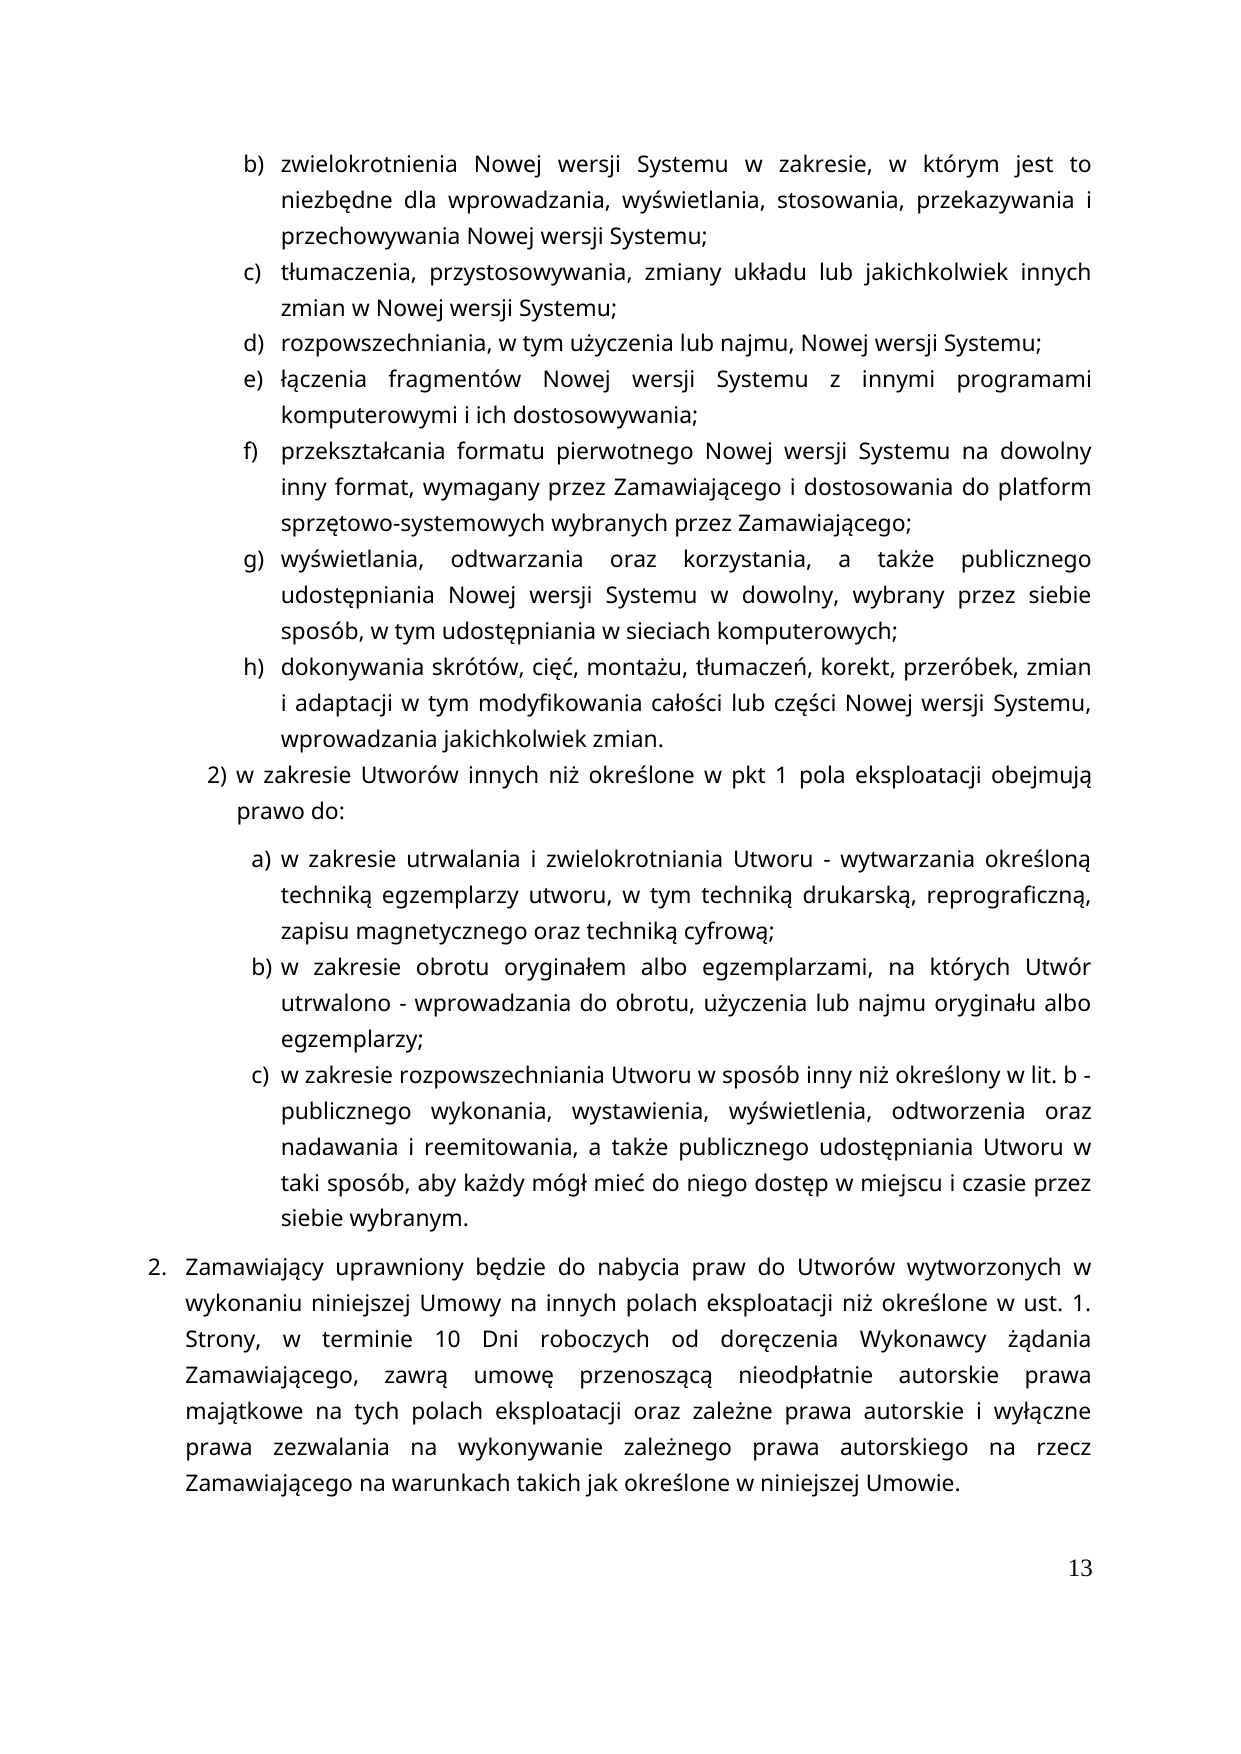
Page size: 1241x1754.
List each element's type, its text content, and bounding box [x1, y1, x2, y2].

list zwielokrotnienia Nowej wersji Systemu w zakresie, w którym jest to niezbędne dla wprowadzania, wyświetlania, stosowania, przekazywania i przechowywania Nowej wersji Systemu; [243, 148, 1092, 251]
list wyświetlania, odtwarzania oraz korzystania, a także publicznego udostępniania Nowej wersji Systemu w dowolny, wybrany przez siebie sposób, w tym udostępniania w sieciach komputerowych; [243, 543, 1092, 646]
list tłumaczenia, przystosowywania, zmiany układu lub jakichkolwiek innych zmian w Nowej wersji Systemu; [243, 256, 1092, 323]
list rozpowszechniania, w tym użyczenia lub najmu, Nowej wersji Systemu; [243, 327, 1092, 359]
text 2) w zakresie Utworów innych niż określone w pkt 1 pola eksploatacji obejmują prawo do: [207, 759, 1092, 826]
list w zakresie utrwalania i zwielokrotniania Utworu - wytwarzania określoną techniką egzemplarzy utworu, w tym techniką drukarską, reprograficzną, zapisu magnetycznego oraz techniką cyfrową; [251, 843, 1092, 946]
list dokonywania skrótów, cięć, montażu, tłumaczeń, korekt, przeróbek, zmian i adaptacji w tym modyfikowania całości lub części Nowej wersji Systemu, wprowadzania jakichkolwiek zmian. [243, 651, 1092, 754]
list łączenia fragmentów Nowej wersji Systemu z innymi programami komputerowymi i ich dostosowywania; [243, 363, 1092, 431]
list w zakresie rozpowszechniania Utworu w sposób inny niż określony w lit. b - publicznego wykonania, wystawienia, wyświetlenia, odtworzenia oraz nadawania i reemitowania, a także publicznego udostępniania Utworu w taki sposób, aby każdy mógł mieć do niego dostęp w miejscu i czasie przez siebie wybranym. [251, 1059, 1092, 1234]
list w zakresie obrotu oryginałem albo egzemplarzami, na których Utwór utrwalono - wprowadzania do obrotu, użyczenia lub najmu oryginału albo egzemplarzy; [251, 951, 1092, 1054]
list przekształcania formatu pierwotnego Nowej wersji Systemu na dowolny inny format, wymagany przez Zamawiającego i dostosowania do platform sprzętowo-systemowych wybranych przez Zamawiającego; [243, 435, 1092, 538]
list Zamawiający uprawniony będzie do nabycia praw do Utworów wytworzonych w wykonaniu niniejszej Umowy na innych polach eksploatacji niż określone w ust. 1. Strony, w terminie 10 Dni roboczych od doręczenia Wykonawcy żądania Zamawiającego, zawrą umowę przenoszącą nieodpłatnie autorskie prawa majątkowe na tych polach eksploatacji oraz zależne prawa autorskie i wyłączne prawa zezwalania na wykonywanie zależnego prawa autorskiego na rzecz Zamawiającego na warunkach takich jak określone w niniejszej Umowie. [148, 1251, 1092, 1498]
